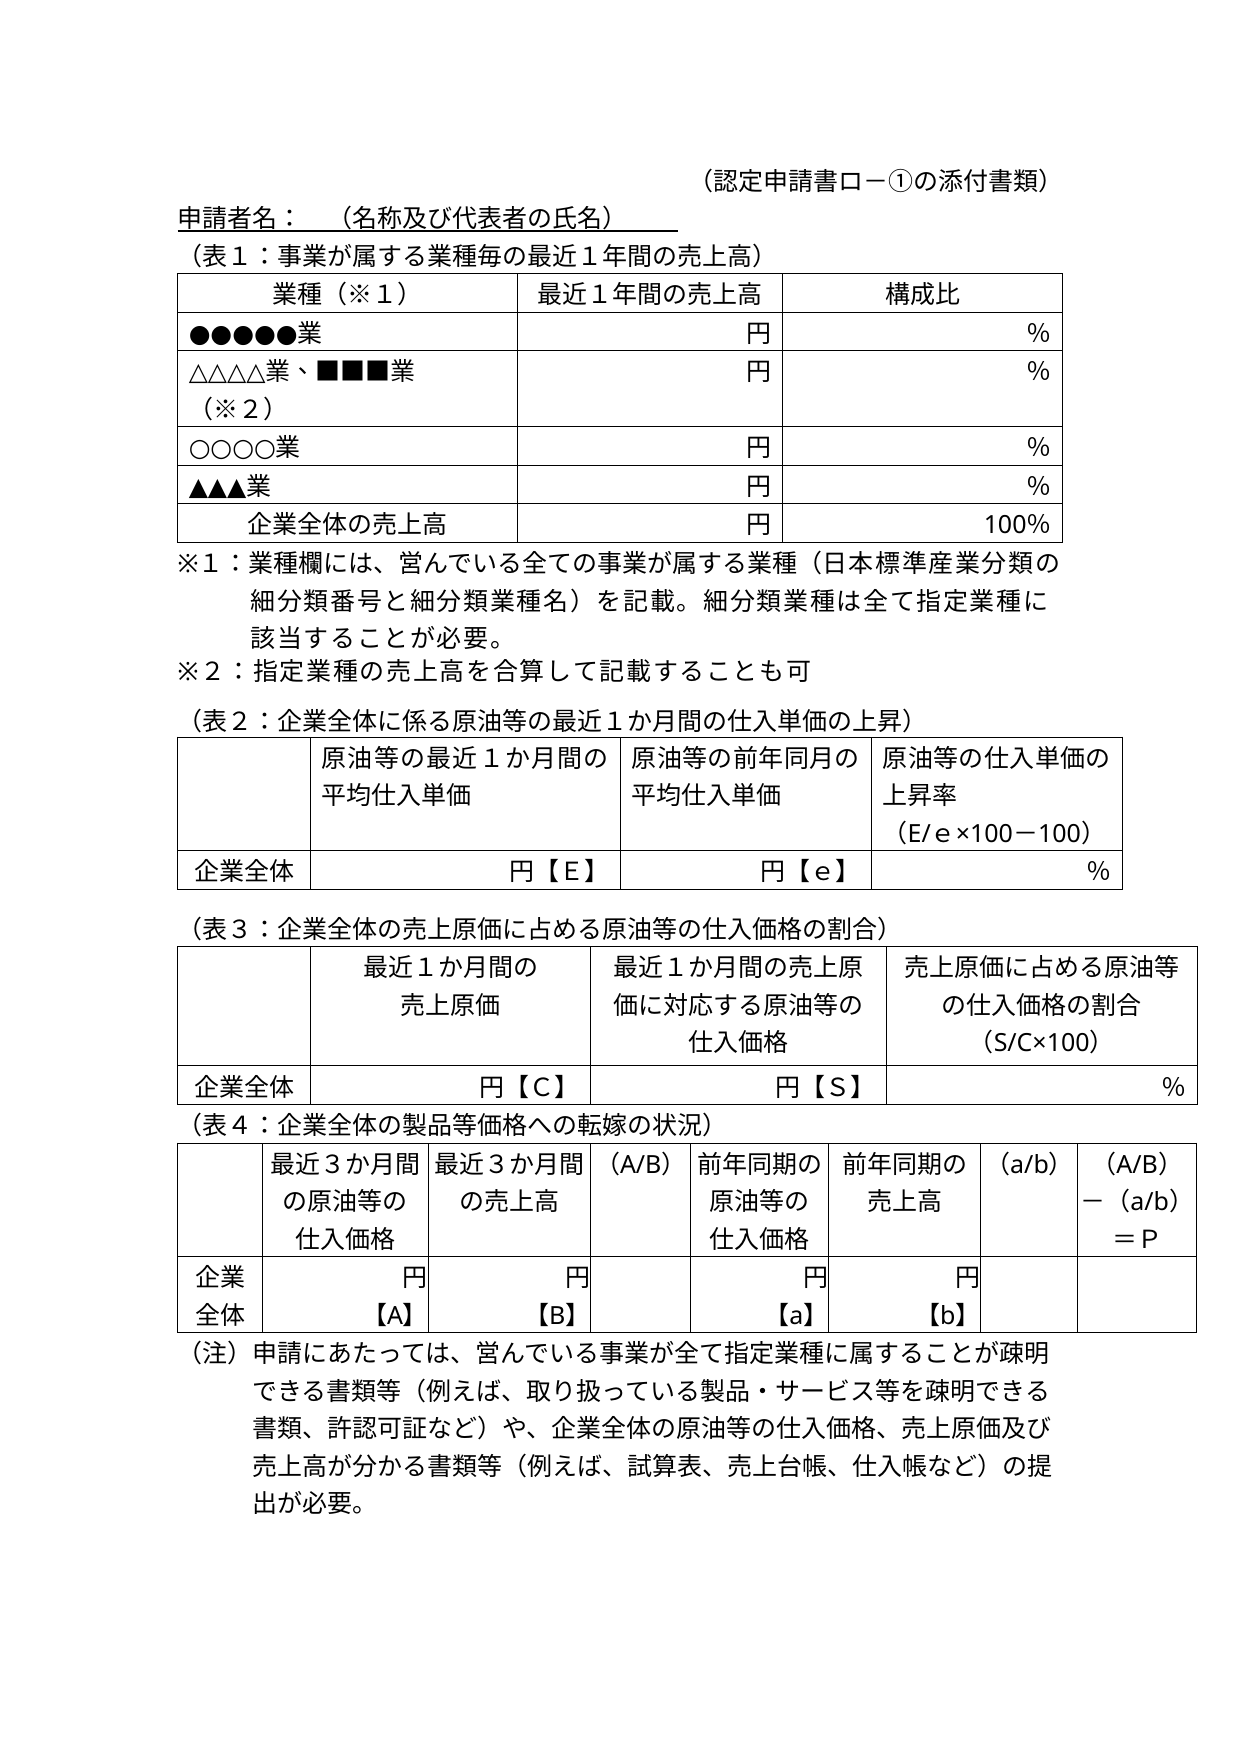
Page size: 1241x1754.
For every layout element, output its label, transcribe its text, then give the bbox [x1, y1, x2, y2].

table_cell 円【Ｅ】 [311, 851, 620, 889]
table_cell ○○○○業 [178, 427, 517, 465]
table_cell 企業全体の売上高 [178, 504, 517, 542]
text ※１：業種欄には、営んでいる全ての事業が属する業種（日本標準産業分類の細分類番号と細分類業種名）を記載。細分類業種は全て指定業種に該当することが必要。 [177, 543, 1063, 655]
table_header 前年同期の 売上高 [829, 1144, 980, 1256]
table_cell 円 [518, 504, 782, 542]
table_cell 円 【A】 [263, 1257, 428, 1332]
table_header （A/B） －（a/b）＝Ｐ [1078, 1144, 1196, 1256]
table_header 最近１か月間の売上原価に対応する原油等の仕入価格 [591, 947, 886, 1065]
table_cell [981, 1257, 1077, 1332]
table_cell 企業全体 [178, 1066, 310, 1104]
table_cell [591, 1257, 690, 1332]
table_cell △△△△業、■■■業 （※２） [178, 351, 517, 426]
table_cell ％ [887, 1066, 1197, 1104]
table_cell 円 [518, 351, 782, 426]
table_cell ●●●●●業 [178, 313, 517, 350]
table_header 最近１か月間の 売上原価 [311, 947, 590, 1065]
table_header 売上原価に占める原油等の仕入価格の割合 （S/C×100） [887, 947, 1197, 1065]
table_header 業種（※１） [178, 274, 517, 312]
table_cell ％ [783, 427, 1062, 465]
text （表３：企業全体の売上原価に占める原油等の仕入価格の割合） [177, 908, 1063, 946]
table_header （A/B） [591, 1144, 690, 1256]
table_cell 円【Ｃ】 [311, 1066, 590, 1104]
text （表２：企業全体に係る原油等の最近１か月間の仕入単価の上昇） [177, 705, 1063, 737]
table_header 原油等の前年同月の平均仕入単価 [621, 738, 871, 850]
table_cell ％ [872, 851, 1122, 889]
table_header 最近３か月間の原油等の 仕入価格 [263, 1144, 428, 1256]
table_header 構成比 [783, 274, 1062, 312]
table_header [178, 1144, 262, 1256]
table_cell 企業全体 [178, 851, 310, 889]
table_header 原油等の最近１か月間の平均仕入単価 [311, 738, 620, 850]
table_cell 100％ [783, 504, 1062, 542]
table_cell ▲▲▲業 [178, 466, 517, 503]
table_header 前年同期の原油等の 仕入価格 [691, 1144, 828, 1256]
text （認定申請書ロ－①の添付書類） [177, 161, 1063, 198]
table_cell 企業 全体 [178, 1257, 262, 1332]
table_header [178, 947, 310, 1065]
table_cell 円【ｅ】 [621, 851, 871, 889]
table_header [178, 738, 310, 850]
table_cell [1078, 1257, 1196, 1332]
table_cell 円 【B】 [429, 1257, 590, 1332]
table_cell 円 【b】 [829, 1257, 980, 1332]
table_cell 円【Ｓ】 [591, 1066, 886, 1104]
table_cell 円 【a】 [691, 1257, 828, 1332]
text 申請者名： （名称及び代表者の氏名） [177, 198, 1063, 236]
table_header 原油等の仕入単価の上昇率 （E/ｅ×100－100） [872, 738, 1122, 850]
table_cell ％ [783, 466, 1062, 503]
table_cell ％ [783, 313, 1062, 350]
text （表１：事業が属する業種毎の最近１年間の売上高） [177, 236, 1063, 273]
table_header 最近１年間の売上高 [518, 274, 782, 312]
table_cell ％ [783, 351, 1062, 426]
table_header （a/b） [981, 1144, 1077, 1256]
text ※２：指定業種の売上高を合算して記載することも可 [177, 655, 1063, 687]
text （表４：企業全体の製品等価格への転嫁の状況） [177, 1105, 1063, 1142]
text （注）申請にあたっては、営んでいる事業が全て指定業種に属することが疎明できる書類等（例えば、取り扱っている製品・サービス等を疎明できる書類、許認可証など）や、企業全体の原油等の仕入価格、売上原価及び売上高が分かる書類等（例えば、試算表、売上台帳、仕入帳など）の提出が必要。 [177, 1333, 1063, 1521]
table_header 最近３か月間の売上高 [429, 1144, 590, 1256]
table_cell 円 [518, 466, 782, 503]
table_cell 円 [518, 313, 782, 350]
table_cell 円 [518, 427, 782, 465]
